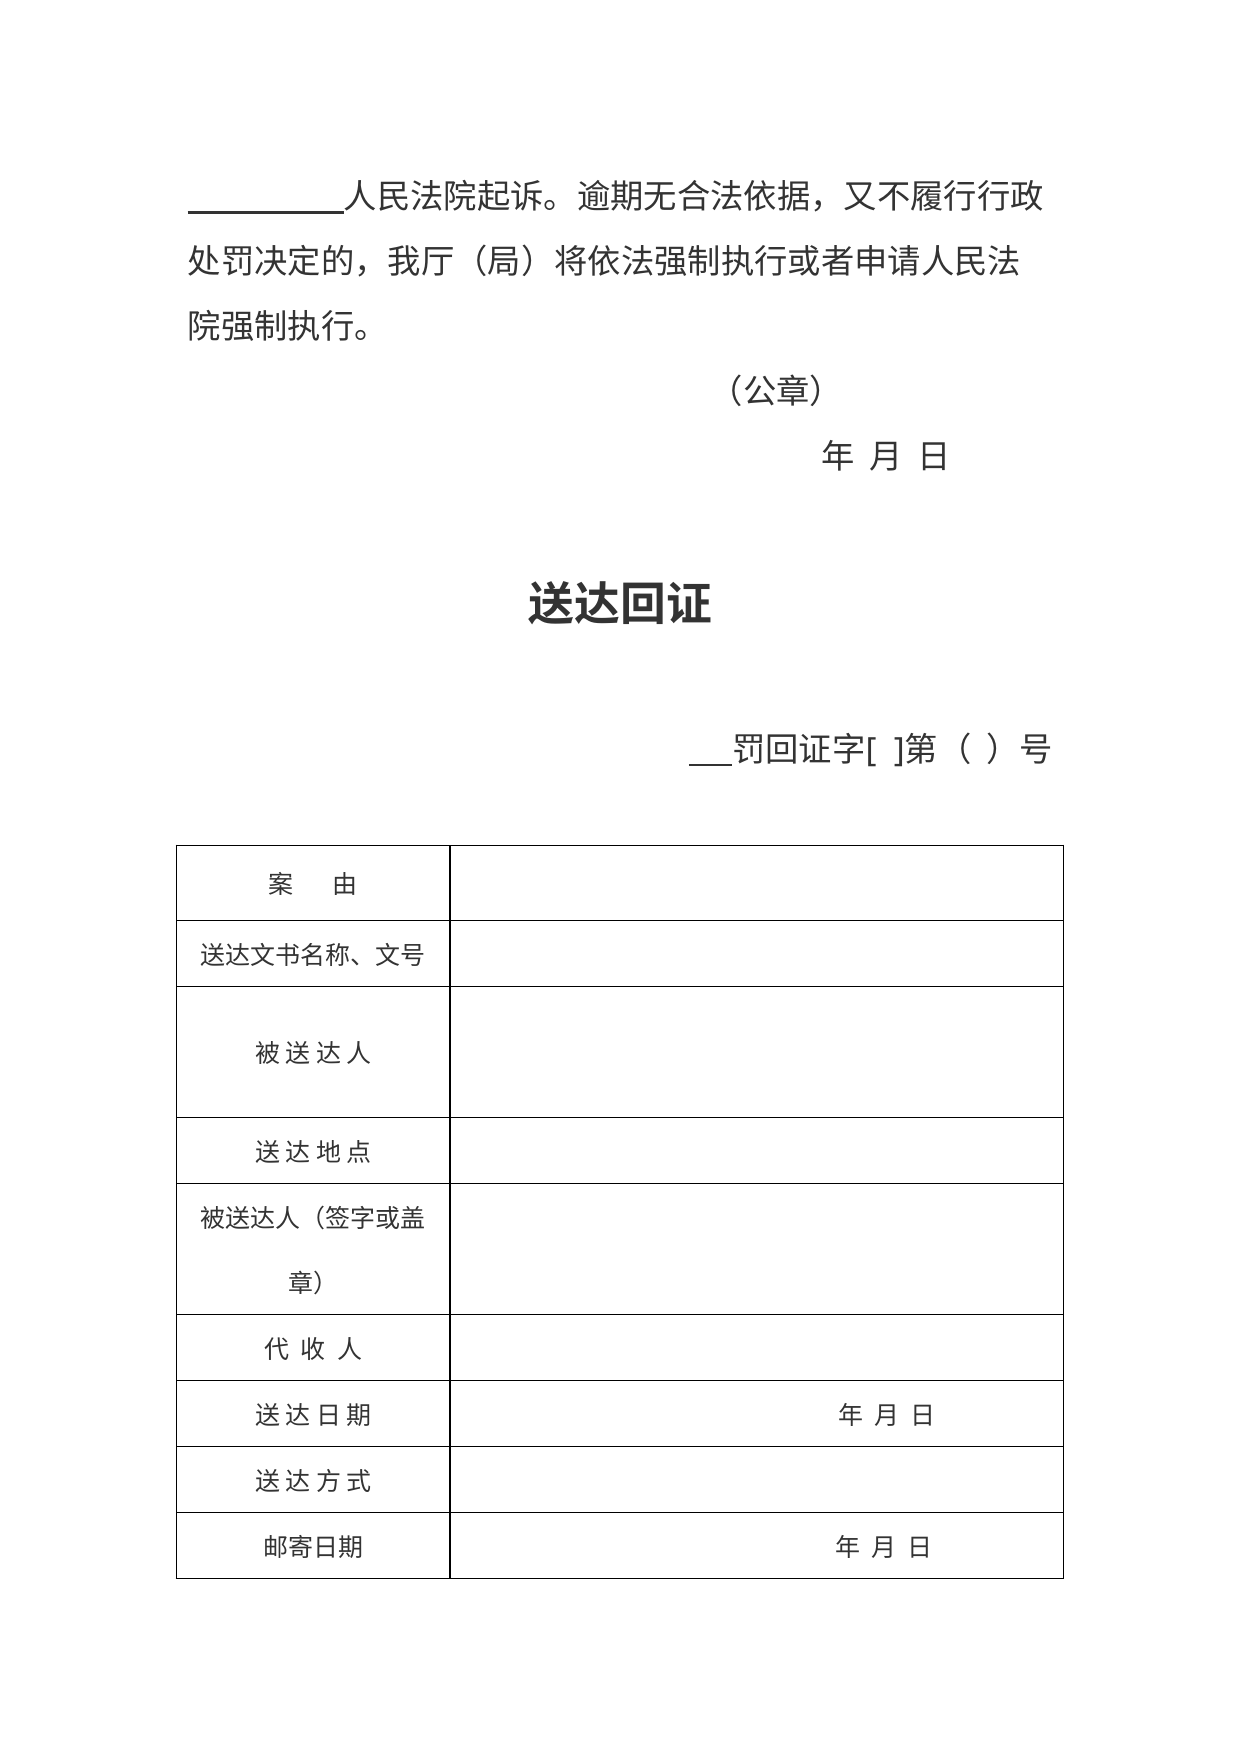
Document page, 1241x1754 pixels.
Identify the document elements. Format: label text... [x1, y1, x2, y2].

table_cell 送 达 日 期 [177, 1381, 449, 1446]
text 送达回证 [187, 552, 1053, 649]
table_header [451, 846, 1063, 920]
table_cell 邮寄日期 [177, 1513, 449, 1578]
text 人民法院起诉。逾期无合法依据，又不履行行政处罚决定的，我厅（局）将依法强制执行或者申请人民法院强制执行。 [187, 162, 1053, 357]
table_cell [451, 1447, 1063, 1512]
table_cell 送 达 方 式 [177, 1447, 449, 1512]
table_cell 送 达 地 点 [177, 1118, 449, 1183]
table_cell [451, 921, 1063, 986]
table_cell 被送达人（签字或盖章） [177, 1184, 449, 1314]
table_cell [451, 987, 1063, 1117]
table_cell [451, 1315, 1063, 1380]
text （公章） [187, 357, 1053, 422]
table_cell 年 月 日 [451, 1381, 1063, 1446]
table_cell 被 送 达 人 [177, 987, 449, 1117]
table_cell [451, 1184, 1063, 1314]
table_header 案 由 [177, 846, 449, 920]
table_cell 送达文书名称、文号 [177, 921, 449, 986]
table_cell [451, 1118, 1063, 1183]
table_cell 年 月 日 [451, 1513, 1063, 1578]
table_cell 代 收 人 [177, 1315, 449, 1380]
text 罚回证字[ ]第（ ）号 [187, 714, 1053, 779]
text 年 月 日 [187, 422, 1053, 487]
